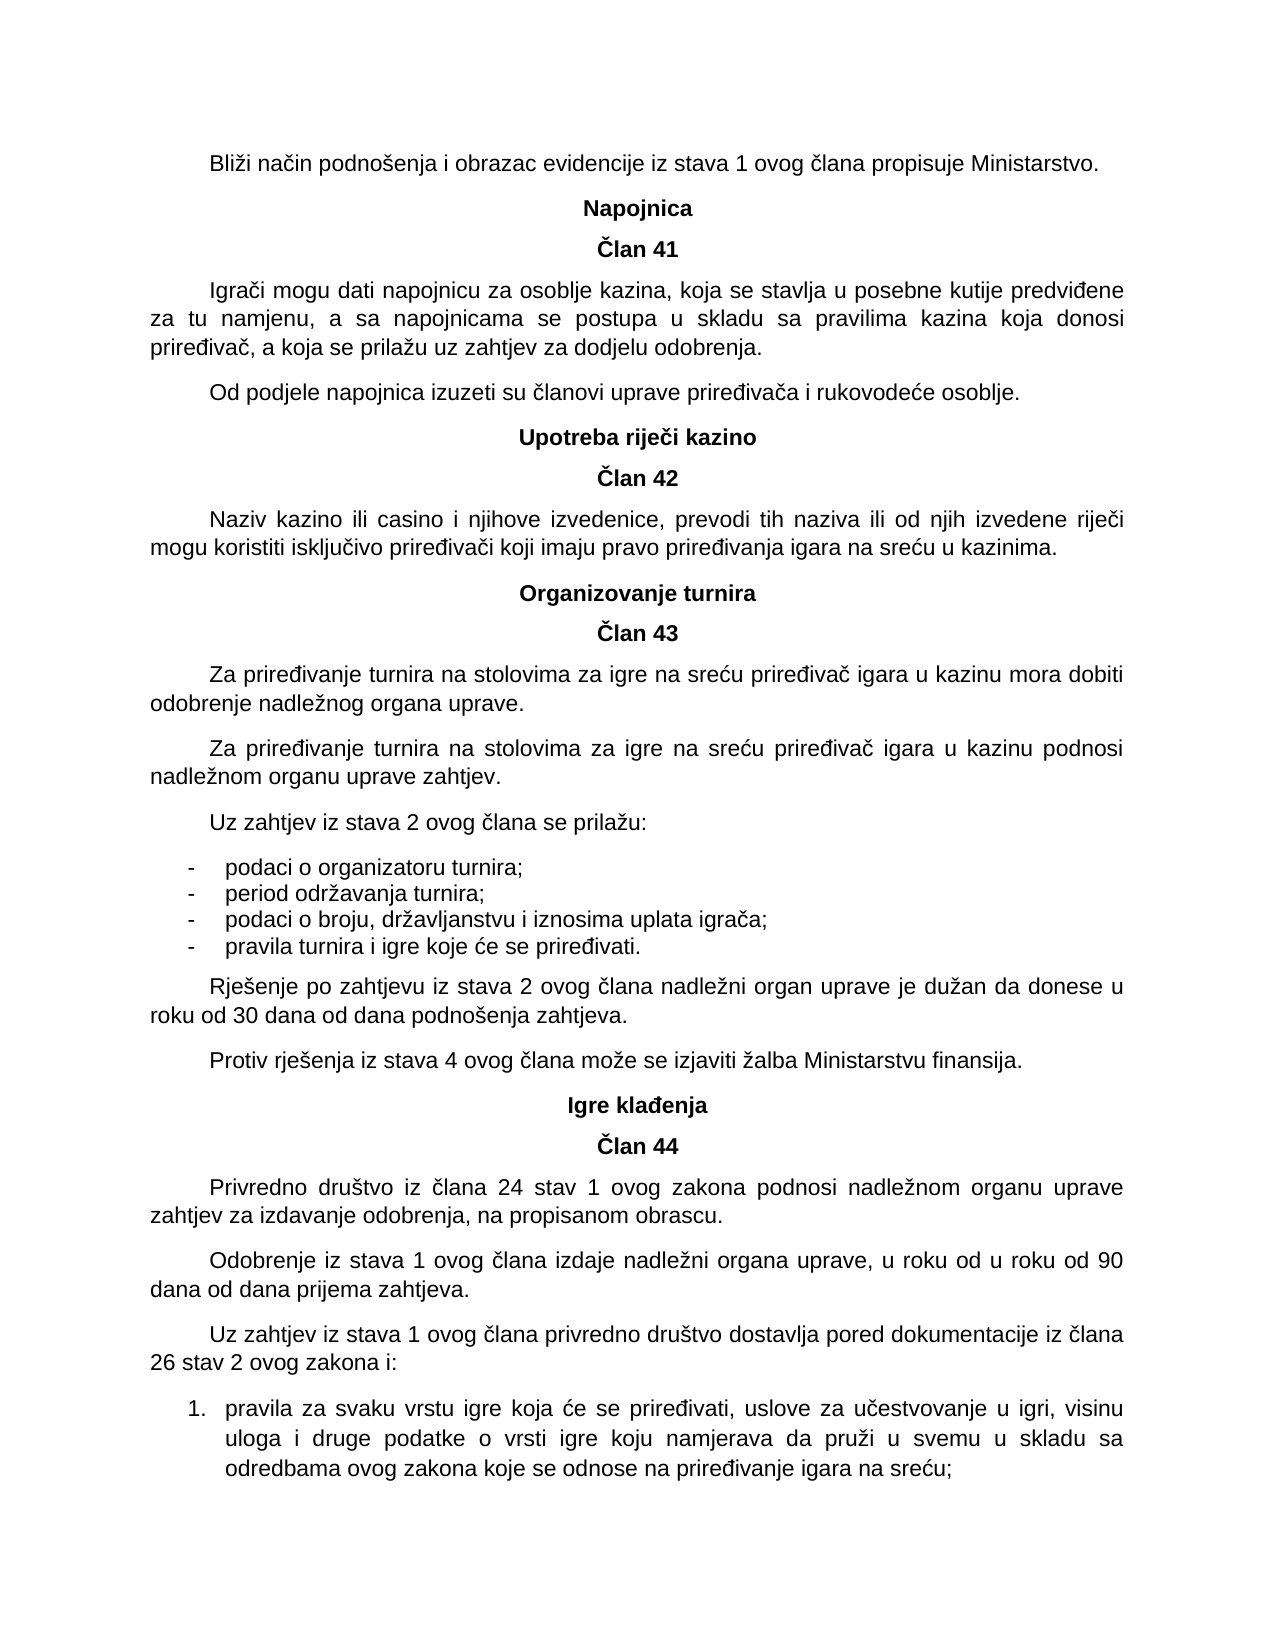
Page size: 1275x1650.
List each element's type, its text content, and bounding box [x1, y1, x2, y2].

list pravila za svaku vrstu igre koja će se priređivati, uslove za učestvovanje u igri, visinu uloga i druge podatke o vrsti igre koju namjerava da pruži u svemu u skladu sa odredbama ovog zakona koje se odnose na priređivanje igara na sreću; [187, 1394, 1125, 1481]
text Odobrenje iz stava 1 ovog člana izdaje nadležni organa uprave, u roku od u roku od 90 dana od dana prijema zahtjeva. [150, 1247, 1125, 1302]
text Protiv rješenja iz stava 4 ovog člana može se izjaviti žalba Ministarstvu finansija. [150, 1047, 1125, 1073]
text Član 41 [150, 236, 1125, 262]
list podaci o organizatoru turnira; [187, 853, 1125, 880]
text Naziv kazino ili casino i njihove izvedenice, prevodi tih naziva ili od njih izvedene riječi mogu koristiti isključivo priređivači koji imaju pravo priređivanja igara na sreću u kazinima. [150, 506, 1125, 561]
text Bliži način podnošenja i obrazac evidencije iz stava 1 ovog člana propisuje Ministarstvo. [150, 150, 1125, 176]
list pravila turnira i igre koje će se priređivati. [187, 933, 1125, 959]
text Član 42 [150, 465, 1125, 491]
text Privredno društvo iz člana 24 stav 1 ovog zakona podnosi nadležnom organu uprave zahtjev za izdavanje odobrenja, na propisanom obrascu. [150, 1174, 1125, 1229]
text Član 43 [150, 620, 1125, 647]
text Organizovanje turnira [150, 579, 1125, 606]
text Član 44 [150, 1133, 1125, 1159]
text Za priređivanje turnira na stolovima za igre na sreću priređivač igara u kazinu podnosi nadležnom organu uprave zahtjev. [150, 735, 1125, 790]
list podaci o broju, državljanstvu i iznosima uplata igrača; [187, 906, 1125, 933]
text Uz zahtjev iz stava 1 ovog člana privredno društvo dostavlja pored dokumentacije iz člana 26 stav 2 ovog zakona i: [150, 1321, 1125, 1376]
text Od podjele napojnica izuzeti su članovi uprave priređivača i rukovodeće osoblje. [150, 379, 1125, 405]
text Za priređivanje turnira na stolovima za igre na sreću priređivač igara u kazinu mora dobiti odobrenje nadležnog organa uprave. [150, 661, 1125, 716]
list period održavanja turnira; [187, 880, 1125, 906]
text Igrači mogu dati napojnicu za osoblje kazina, koja se stavlja u posebne kutije predviđene za tu namjenu, a sa napojnicama se postupa u skladu sa pravilima kazina koja donosi priređivač, a koja se prilažu uz zahtjev za dodjelu odobrenja. [150, 277, 1125, 360]
text Napojnica [150, 195, 1125, 221]
text Uz zahtjev iz stava 2 ovog člana se prilažu: [150, 808, 1125, 835]
text Upotreba riječi kazino [150, 424, 1125, 450]
text Igre klađenja [150, 1092, 1125, 1118]
text Rješenje po zahtjevu iz stava 2 ovog člana nadležni organ uprave je dužan da donese u roku od 30 dana od dana podnošenja zahtjeva. [150, 973, 1125, 1028]
